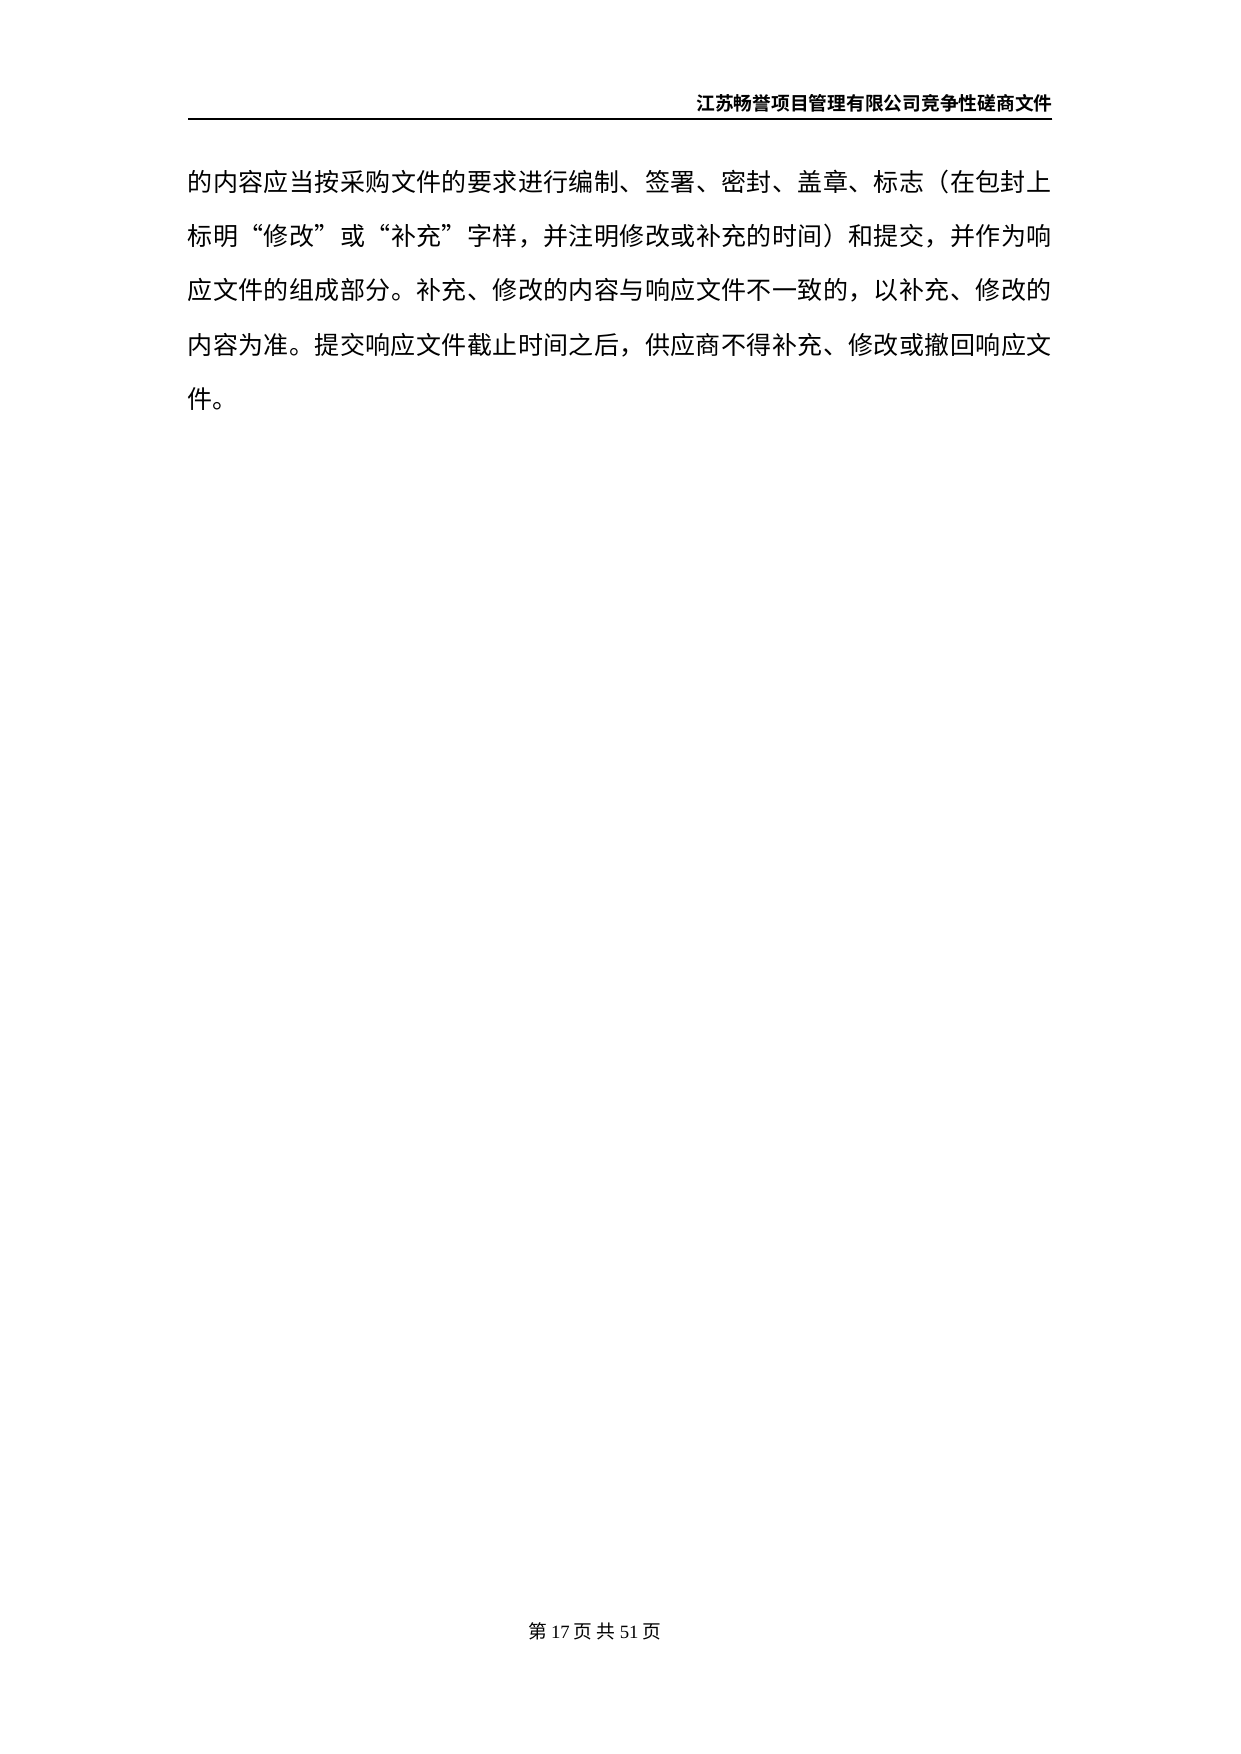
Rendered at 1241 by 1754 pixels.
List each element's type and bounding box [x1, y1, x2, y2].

text [187, 162, 1052, 416]
